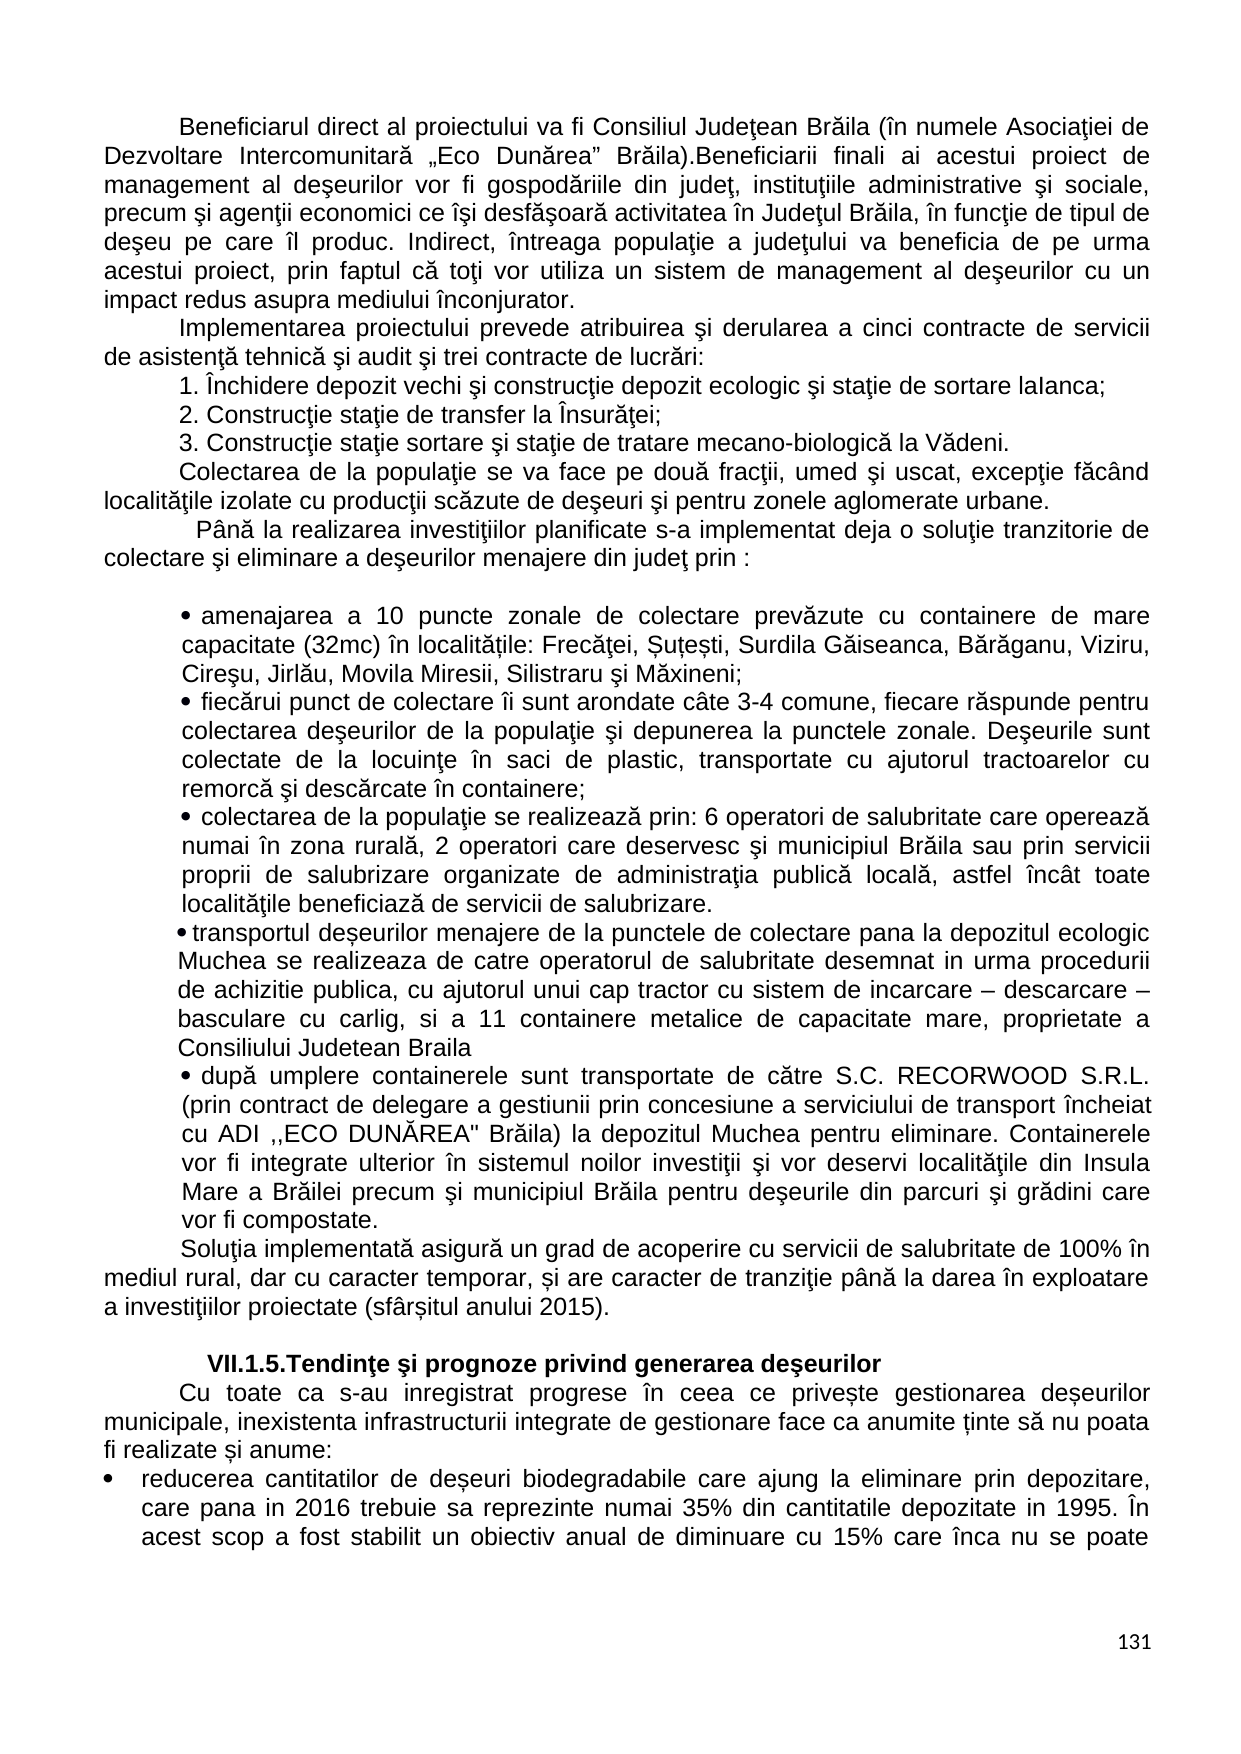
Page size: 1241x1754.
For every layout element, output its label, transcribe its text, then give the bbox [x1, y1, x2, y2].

list fiecărui punct de colectare îi sunt arondate câte 3-4 comune, fiecare răspunde pentru colectarea deşeurilor de la populaţie şi depunerea la punctele zonale. Deşeurile sunt colectate de la locuinţe în saci de plastic, transportate cu ajutorul tractoarelor cu remorcă şi descărcate în containere; [181, 687, 1152, 802]
text 3. Construcţie staţie sortare şi staţie de tratare mecano-biologică la Vădeni. [103, 428, 1152, 457]
text Implementarea proiectului prevede atribuirea şi derularea a cinci contracte de servicii de asistenţă tehnică şi audit şi trei contracte de lucrări: [103, 313, 1152, 371]
list transportul deșeurilor menajere de la punctele de colectare pana la depozitul ecologic Muchea se realizeaza de catre operatorul de salubritate desemnat in urma procedurii de achizitie publica, cu ajutorul unui cap tractor cu sistem de incarcare – descarcare – basculare cu carlig, si a 11 containere metalice de capacitate mare, proprietate a Consiliului Judetean Braila [177, 917, 1152, 1061]
text Cu toate ca s-au inregistrat progrese în ceea ce privește gestionarea deșeurilor municipale, inexistenta infrastructurii integrate de gestionare face ca anumite ținte să nu poata fi realizate și anume: [103, 1378, 1152, 1464]
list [103, 1464, 1152, 1550]
text Beneficiarul direct al proiectului va fi Consiliul Judeţean Brăila (în numele Asociaţiei de Dezvoltare Intercomunitară „Eco Dunărea” Brăila).Beneficiarii finali ai acestui proiect de management al deşeurilor vor fi gospodăriile din judeţ, instituţiile administrative şi sociale, precum şi agenţii economici ce îşi desfăşoară activitatea în Judeţul Brăila, în funcţie de tipul de deşeu pe care îl produc. Indirect, întreaga populaţie a judeţului va beneficia de pe urma acestui proiect, prin faptul că toţi vor utiliza un sistem de management al deşeurilor cu un impact redus asupra mediului înconjurator. [103, 112, 1152, 313]
list după umplere containerele sunt transportate de către S.C. RECORWOOD S.R.L. (prin contract de delegare a gestiunii prin concesiune a serviciului de transport încheiat cu ADI ,,ECO DUNĂREA" Brăila) la depozitul Muchea pentru eliminare. Containerele vor fi integrate ulterior în sistemul noilor investiţii şi vor deservi localităţile din Insula Mare a Brăilei precum şi municipiul Brăila pentru deşeurile din parcuri şi grădini care vor fi compostate. [181, 1061, 1152, 1234]
text Soluţia implementată asigură un grad de acoperire cu servicii de salubritate de 100% în mediul rural, dar cu caracter temporar, și are caracter de tranziţie până la darea în exploatare a investiţiilor proiectate (sfârșitul anului 2015). [103, 1234, 1152, 1320]
text 2. Construcţie staţie de transfer la Însurăţei; [103, 400, 1152, 428]
text Colectarea de la populaţie se va face pe două fracţii, umed şi uscat, excepţie făcând localităţile izolate cu producţii scăzute de deşeuri şi pentru zonele aglomerate urbane. [103, 457, 1152, 515]
list amenajarea a 10 puncte zonale de colectare prevăzute cu containere de mare capacitate (32mc) în localitățile: Frecăţei, Șuțești, Surdila Găiseanca, Bărăganu, Viziru, Cireşu, Jirlău, Movila Miresii, Silistraru şi Măxineni; [181, 601, 1152, 687]
list colectarea de la populaţie se realizează prin: 6 operatori de salubritate care operează numai în zona rurală, 2 operatori care deservesc şi municipiul Brăila sau prin servicii proprii de salubrizare organizate de administraţia publică locală, astfel încât toate localităţile beneficiază de servicii de salubrizare. [181, 802, 1152, 917]
text VII.1.5.Tendinţe şi prognoze privind generarea deşeurilor [207, 1349, 1152, 1378]
text Până la realizarea investiţiilor planificate s-a implementat deja o soluţie tranzitorie de colectare şi eliminare a deşeurilor menajere din judeţ prin : [103, 515, 1152, 572]
text 1. Închidere depozit vechi şi construcţie depozit ecologic şi staţie de sortare laIanca; [103, 371, 1152, 400]
